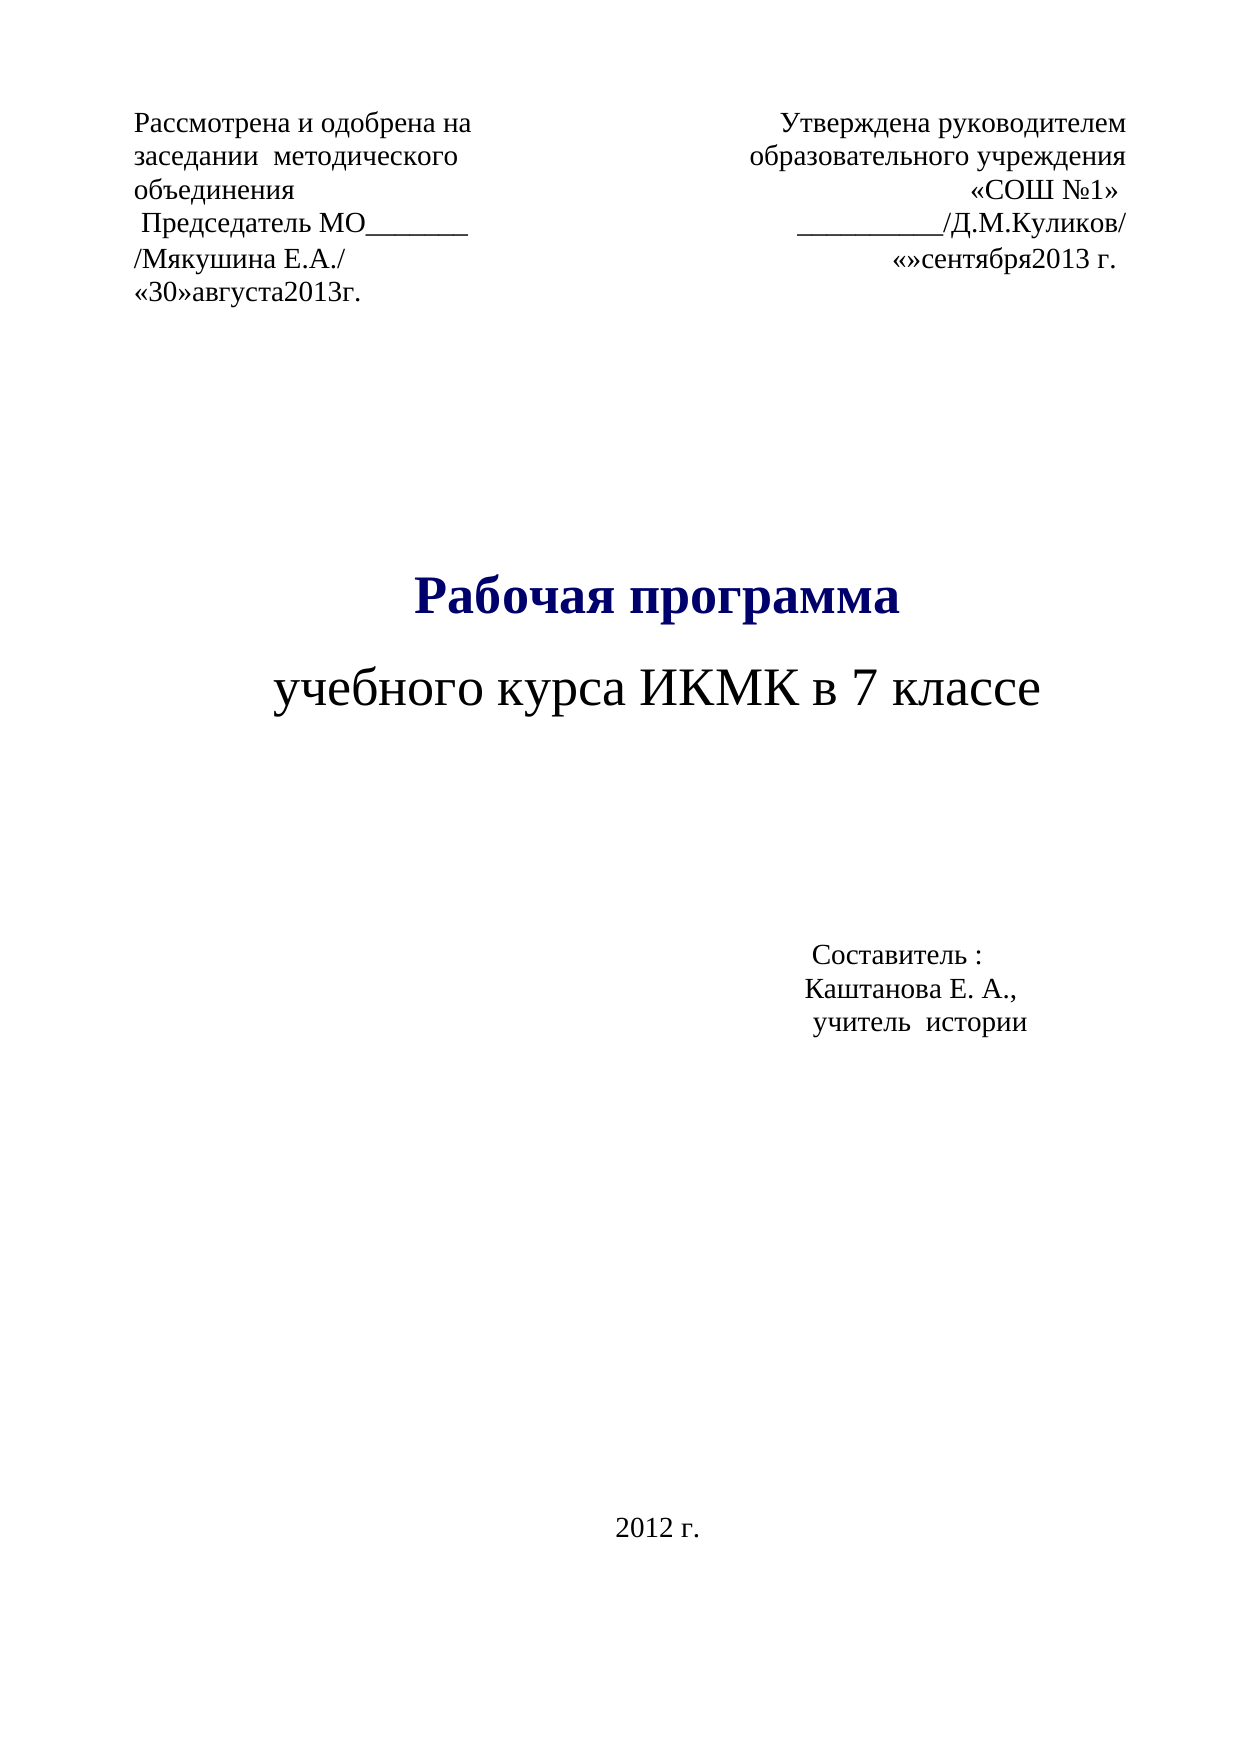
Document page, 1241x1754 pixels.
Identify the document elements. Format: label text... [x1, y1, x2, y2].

text учебного курса ИКМК в 7 классе [133, 654, 1182, 745]
text «30»августа2013г. [133, 274, 1182, 408]
text . [133, 1510, 1182, 1544]
text Составитель : [133, 937, 1182, 971]
text /Мякушина Е.А./ «»сентября2013 г. [133, 241, 1182, 274]
text учитель истории [133, 1004, 1182, 1038]
table_header Утверждена руководителем образовательного учреждения «СОШ №1» __________/Д.М.Куликов/ [576, 104, 1128, 241]
text Каштанова Е. А., [133, 971, 1182, 1004]
text Рабочая программа [133, 563, 1182, 625]
table_header Рассмотрена и одобрена на заседании методического объединения Председатель МО_______ [132, 104, 576, 241]
